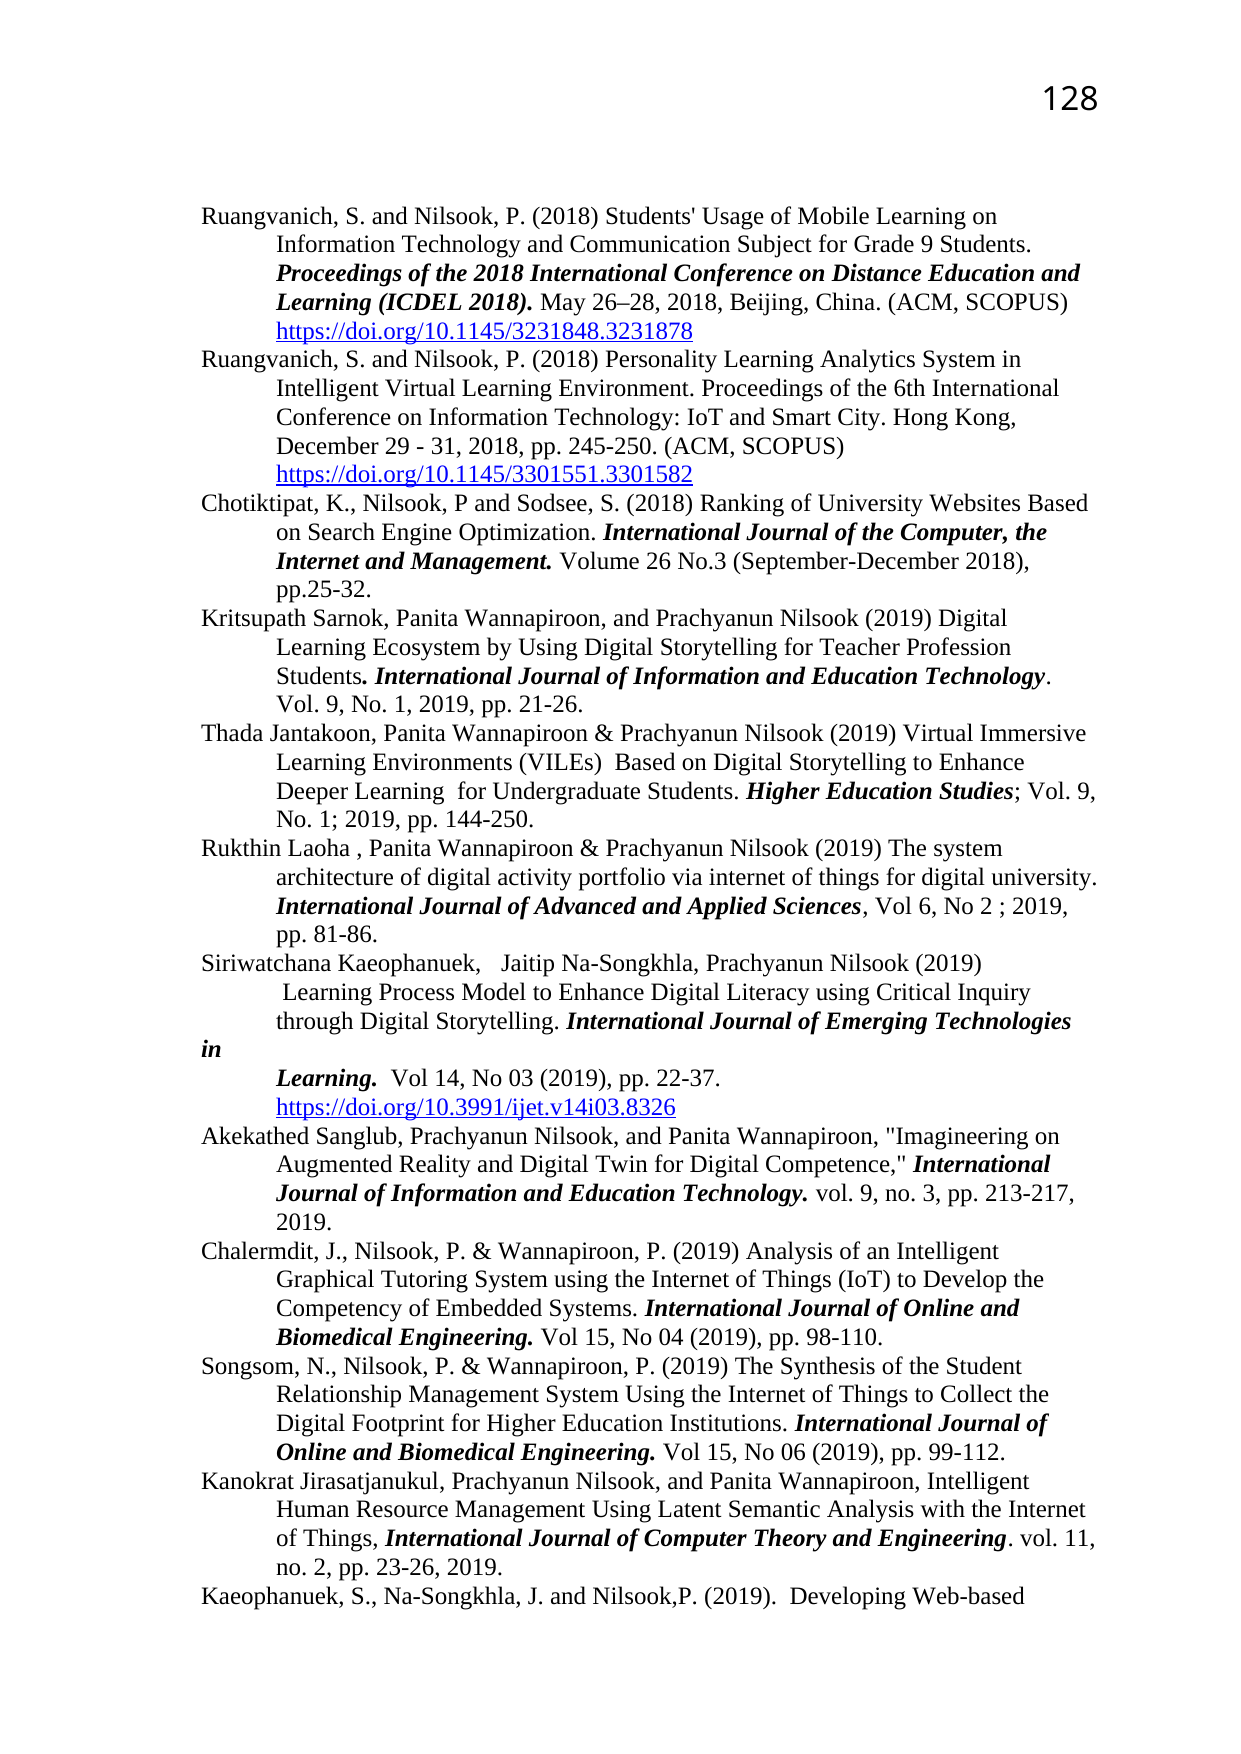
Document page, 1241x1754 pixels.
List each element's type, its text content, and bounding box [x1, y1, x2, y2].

text architecture of digital activity portfolio via internet of things for digital university. [201, 862, 1098, 891]
text No. 1; 2019, pp. 144-250. [201, 804, 1098, 833]
text Journal of Information and Education Technology. vol. 9, no. 3, pp. 213-217, [201, 1178, 1098, 1207]
text Augmented Reality and Digital Twin for Digital Competence," International [201, 1149, 1098, 1178]
text Ruangvanich, S. and Nilsook, P. (2018) Personality Learning Analytics System in [201, 344, 1098, 373]
text Chotiktipat, K., Nilsook, P and Sodsee, S. (2018) Ranking of University Websites Based [201, 488, 1098, 517]
text of Things, International Journal of Computer Theory and Engineering. vol. 11, [201, 1523, 1098, 1552]
text Learning (ICDEL 2018). May 26–28, 2018, Beijing, China. (ACM, SCOPUS) [201, 287, 1098, 316]
text Thada Jantakoon, Panita Wannapiroon & Prachyanun Nilsook (2019) Virtual Immersive [201, 718, 1098, 747]
text Relationship Management System Using the Internet of Things to Collect the [201, 1379, 1098, 1408]
text Online and Biomedical Engineering. Vol 15, No 06 (2019), pp. 99-112. [201, 1437, 1098, 1466]
text Students. International Journal of Information and Education Technology. Vol. 9, No. 1, 2019, pp. 21-26. [276, 661, 1098, 718]
text Human Resource Management Using Latent Semantic Analysis with the Internet [201, 1494, 1098, 1523]
text Digital Footprint for Higher Education Institutions. International Journal of [201, 1408, 1098, 1437]
text Learning Environments (VILEs) Based on Digital Storytelling to Enhance [201, 747, 1098, 776]
text Songsom, N., Nilsook, P. & Wannapiroon, P. (2019) The Synthesis of the Student [201, 1351, 1098, 1379]
text Intelligent Virtual Learning Environment. Proceedings of the 6th International Conference on Information Technology: IoT and Smart City. Hong Kong, December 29 - 31, 2018, pp. 245-250. (ACM, SCOPUS) [276, 373, 1098, 459]
text Proceedings of the 2018 International Conference on Distance Education and [201, 258, 1098, 287]
text Siriwatchana Kaeophanuek, Jaitip Na-Songkhla, Prachyanun Nilsook (2019) [201, 948, 1098, 977]
text International Journal of Advanced and Applied Sciences, Vol 6, No 2 ; 2019, [201, 891, 1098, 919]
text Rukthin Laoha , Panita Wannapiroon & Prachyanun Nilsook (2019) The system [201, 833, 1098, 862]
text no. 2, pp. 23-26, 2019. [201, 1552, 1098, 1581]
text Deeper Learning for Undergraduate Students. Higher Education Studies; Vol. 9, [201, 776, 1098, 804]
text Internet and Management. Volume 26 No.3 (September-December 2018), [201, 546, 1098, 574]
text https://doi.org/10.3991/ijet.v14i03.8326 [201, 1092, 1098, 1121]
text Kritsupath Sarnok, Panita Wannapiroon, and Prachyanun Nilsook (2019) Digital [201, 603, 1098, 632]
text Chalermdit, J., Nilsook, P. & Wannapiroon, P. (2019) Analysis of an Intelligent [201, 1236, 1098, 1264]
text Learning Process Model to Enhance Digital Literacy using Critical Inquiry [201, 977, 1098, 1006]
text 2019. [201, 1207, 1098, 1236]
text Ruangvanich, S. and Nilsook, P. (2018) Students' Usage of Mobile Learning on [201, 201, 1098, 229]
text https://doi.org/10.1145/3301551.3301582 [276, 459, 1098, 488]
text Biomedical Engineering. Vol 15, No 04 (2019), pp. 98-110. [201, 1322, 1098, 1351]
text Akekathed Sanglub, Prachyanun Nilsook, and Panita Wannapiroon, "Imagineering on [201, 1121, 1098, 1149]
text Graphical Tutoring System using the Internet of Things (IoT) to Develop the [201, 1264, 1098, 1293]
text Kanokrat Jirasatjanukul, Prachyanun Nilsook, and Panita Wannapiroon, Intelligent [201, 1466, 1098, 1494]
text Learning Ecosystem by Using Digital Storytelling for Teacher Profession [201, 632, 1098, 661]
text Competency of Embedded Systems. International Journal of Online and [201, 1293, 1098, 1322]
text on Search Engine Optimization. International Journal of the Computer, the [201, 517, 1098, 546]
text https://doi.org/10.1145/3231848.3231878 [201, 316, 1098, 344]
text through Digital Storytelling. International Journal of Emerging Technologies in [201, 1006, 1098, 1063]
text Learning. Vol 14, No 03 (2019), pp. 22-37. [201, 1063, 1098, 1092]
text Kaeophanuek, S., Na-Songkhla, J. and Nilsook,P. (2019). Developing Web-based [201, 1581, 1098, 1609]
text pp. 81-86. [201, 919, 1098, 948]
text pp.25-32. [201, 574, 1098, 603]
text Information Technology and Communication Subject for Grade 9 Students. [201, 229, 1098, 258]
